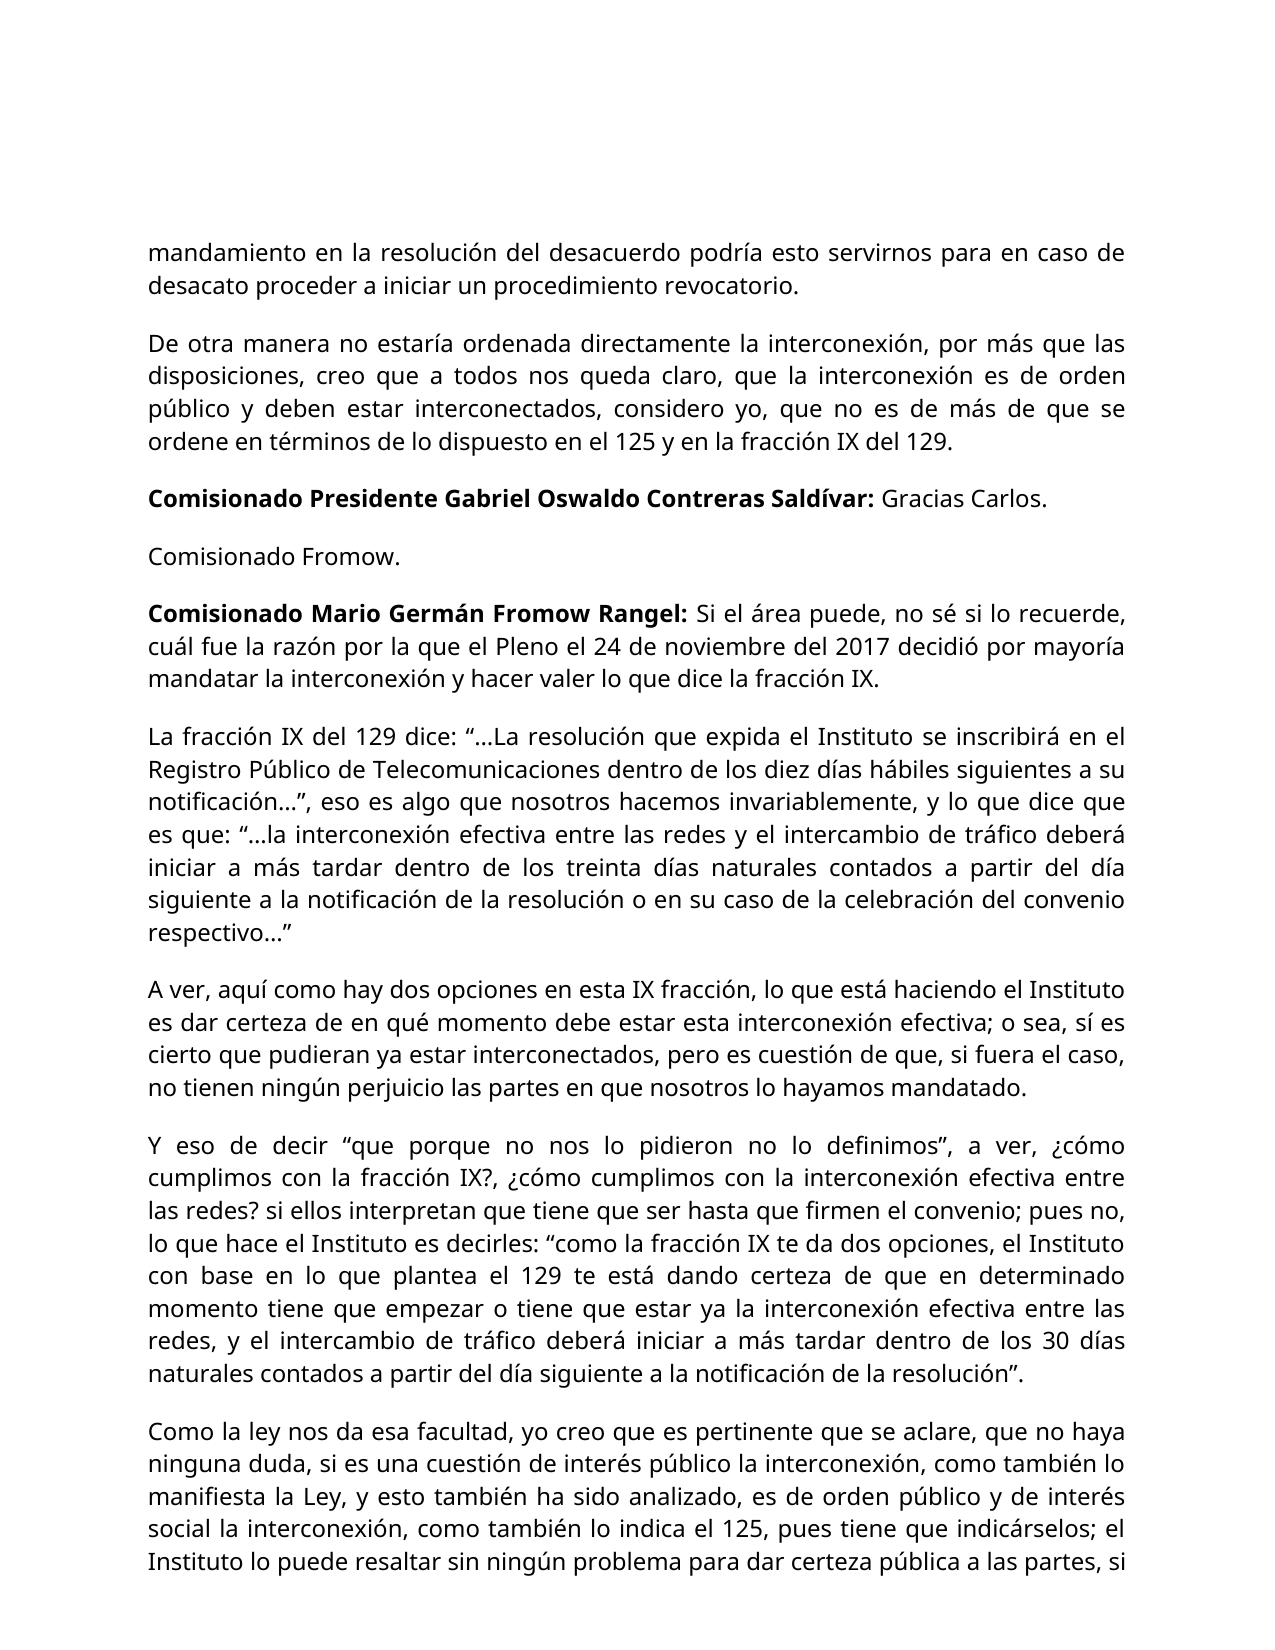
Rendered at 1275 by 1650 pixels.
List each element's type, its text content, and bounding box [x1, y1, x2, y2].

text La fracción IX del 129 dice: “…La resolución que expida el Instituto se inscribirá en el Registro Público de Telecomunicaciones dentro de los diez días hábiles siguientes a su notificación…”, eso es algo que nosotros hacemos invariablemente, y lo que dice que es que: “…la interconexión efectiva entre las redes y el intercambio de tráfico deberá iniciar a más tardar dentro de los treinta días naturales contados a partir del día siguiente a la notificación de la resolución o en su caso de la celebración del convenio respectivo…” [148, 720, 1127, 948]
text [148, 236, 1127, 301]
text Y eso de decir “que porque no nos lo pidieron no lo definimos”, a ver, ¿cómo cumplimos con la fracción IX?, ¿cómo cumplimos con la interconexión efectiva entre las redes? si ellos interpretan que tiene que ser hasta que firmen el convenio; pues no, lo que hace el Instituto es decirles: “como la fracción IX te da dos opciones, el Instituto con base en lo que plantea el 129 te está dando certeza de que en determinado momento tiene que empezar o tiene que estar ya la interconexión efectiva entre las redes, y el intercambio de tráfico deberá iniciar a más tardar dentro de los 30 días naturales contados a partir del día siguiente a la notificación de la resolución”. [148, 1128, 1127, 1389]
text De otra manera no estaría ordenada directamente la interconexión, por más que las disposiciones, creo que a todos nos queda claro, que la interconexión es de orden público y deben estar interconectados, considero yo, que no es de más de que se ordene en términos de lo dispuesto en el 125 y en la fracción IX del 129. [148, 326, 1127, 457]
text Comisionado Presidente Gabriel Oswaldo Contreras Saldívar: Gracias Carlos. [148, 482, 1127, 514]
text Comisionado Mario Germán Fromow Rangel: Si el área puede, no sé si lo recuerde, cuál fue la razón por la que el Pleno el 24 de noviembre del 2017 decidió por mayoría mandatar la interconexión y hacer valer lo que dice la fracción IX. [148, 597, 1127, 695]
text A ver, aquí como hay dos opciones en esta IX fracción, lo que está haciendo el Instituto es dar certeza de en qué momento debe estar esta interconexión efectiva; o sea, sí es cierto que pudieran ya estar interconectados, pero es cuestión de que, si fuera el caso, no tienen ningún perjuicio las partes en que nosotros lo hayamos mandatado. [148, 973, 1127, 1103]
text Comisionado Fromow. [148, 539, 1127, 572]
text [148, 1414, 1127, 1577]
